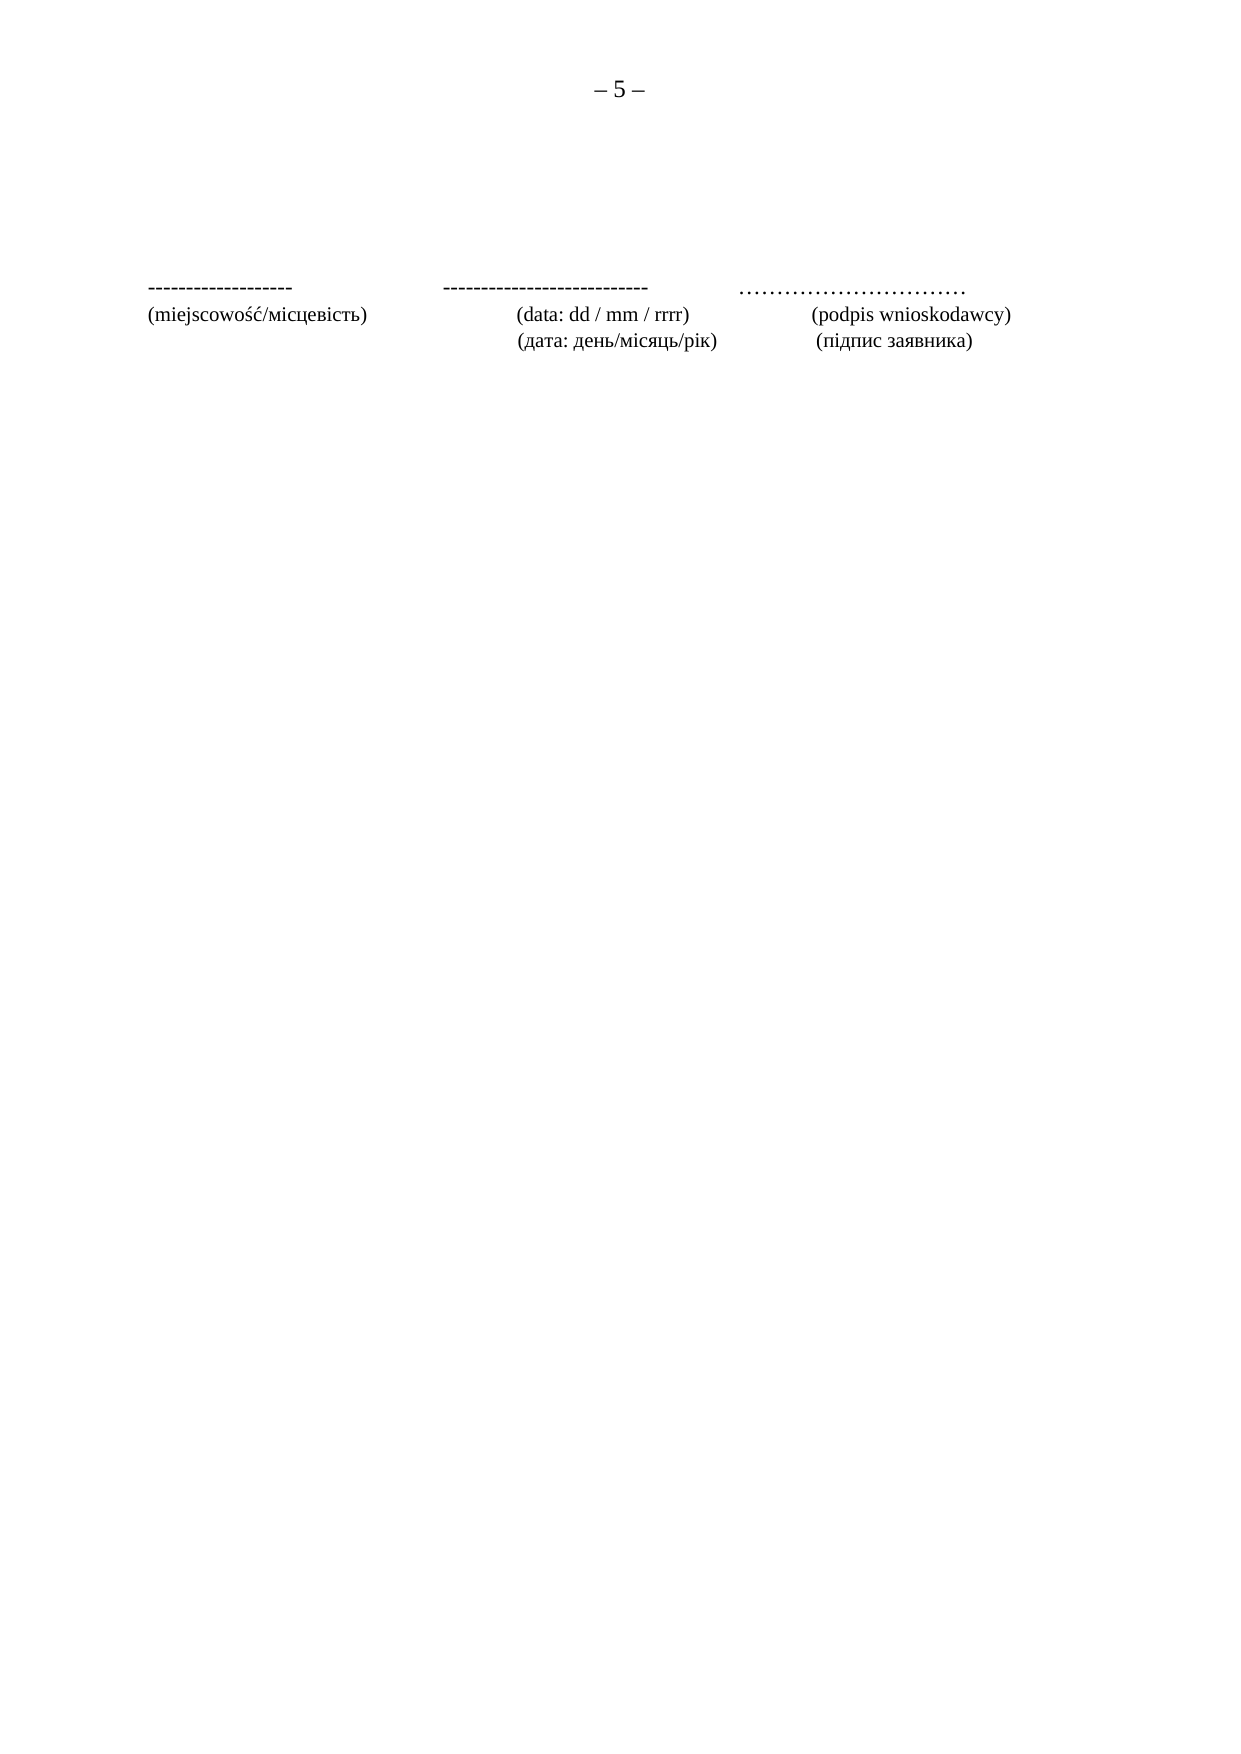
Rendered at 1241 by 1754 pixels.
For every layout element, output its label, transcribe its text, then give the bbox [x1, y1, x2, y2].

text (дата: день/місяць/рік) (підпис заявника) [148, 328, 1135, 352]
text (miejscowość/місцевість) (data: dd / mm / rrrr) (podpis wnioskodawcy) [148, 302, 1135, 326]
text ------------------- --------------------------- ………………………… [148, 273, 1135, 299]
